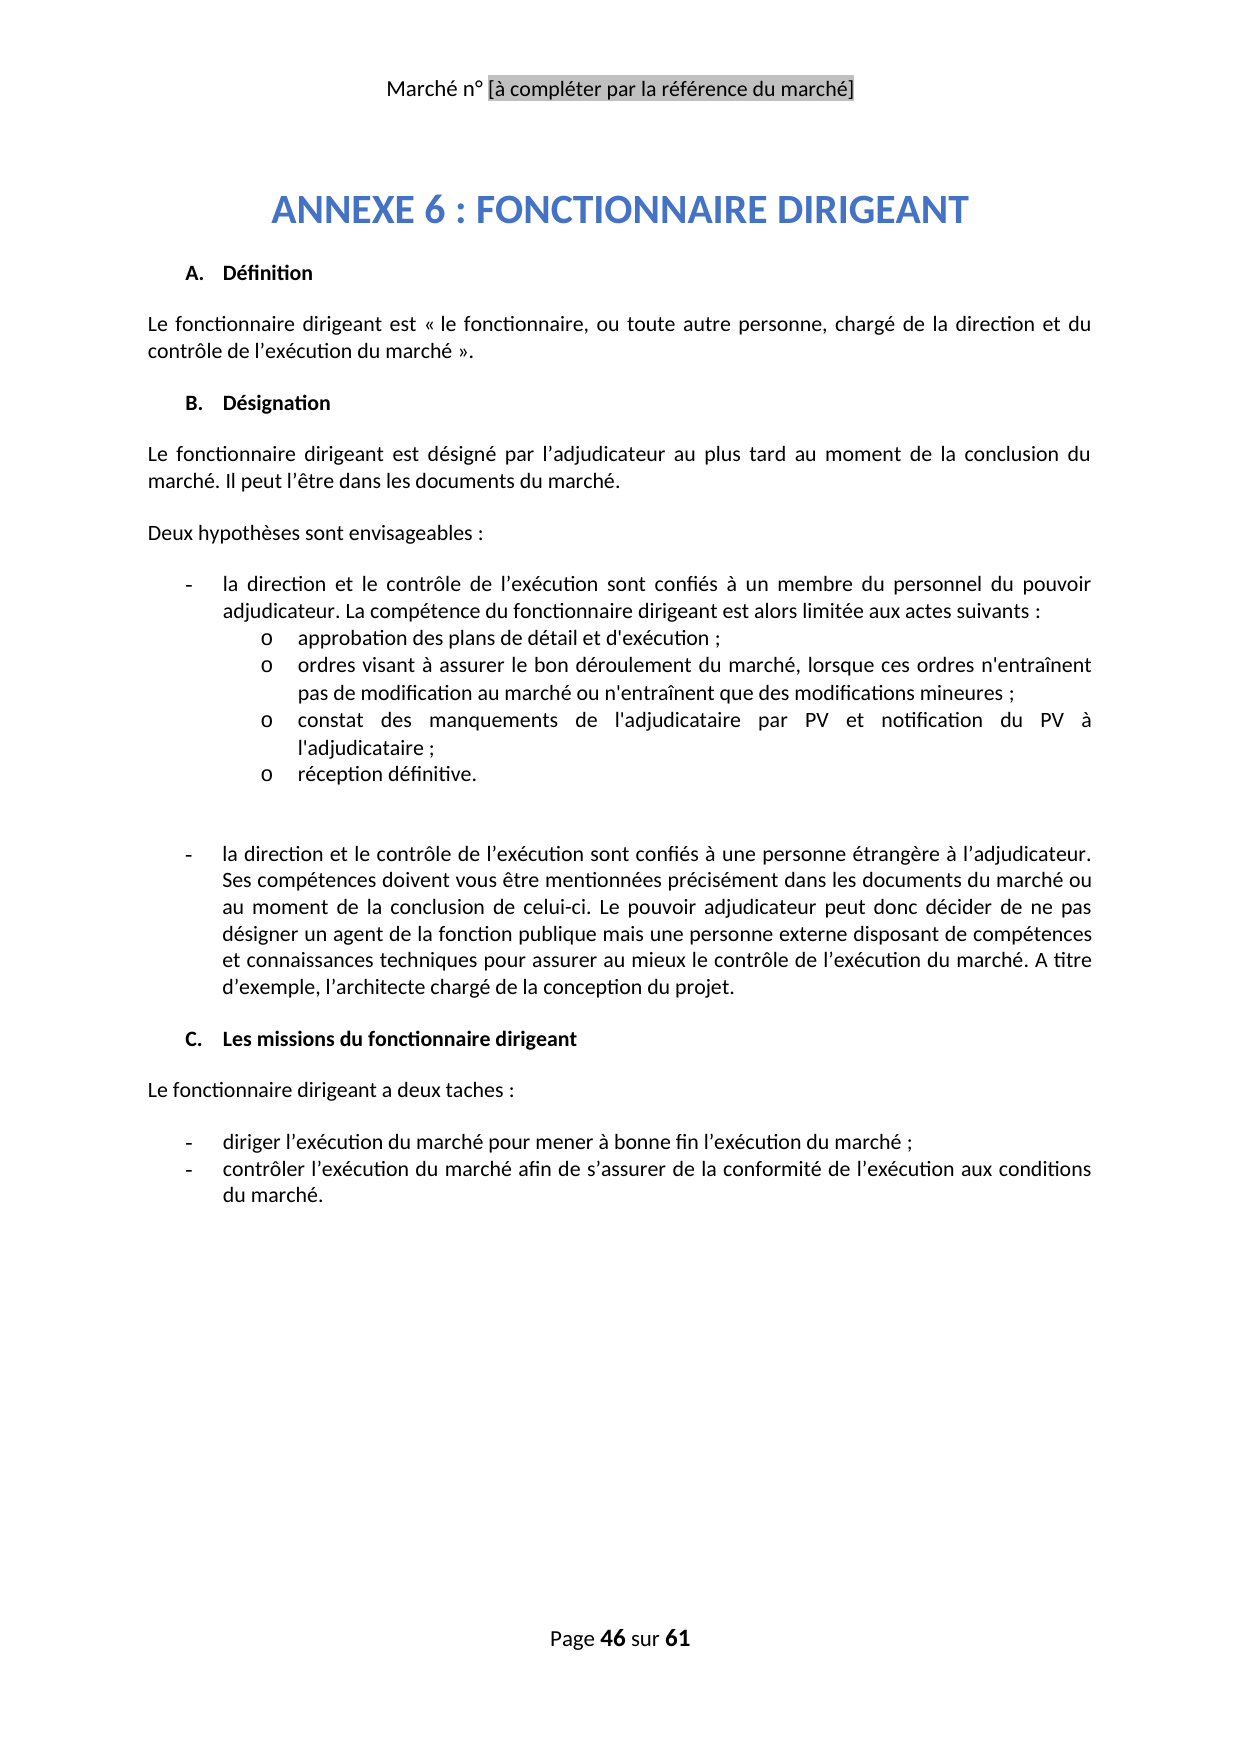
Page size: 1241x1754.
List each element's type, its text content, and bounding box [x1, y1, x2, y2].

list Désignation [185, 389, 1093, 415]
text Deux hypothèses sont envisageables : [148, 519, 1093, 545]
subtitle ANNEXE 6 : FONCTIONNAIRE DIRIGEANT [148, 183, 1093, 234]
list Les missions du fonctionnaire dirigeant [185, 1025, 1093, 1052]
text Le fonctionnaire dirigeant est désigné par l’adjudicateur au plus tard au moment de la conclusion du marché. Il peut l’être dans les documents du marché. [148, 440, 1093, 494]
list diriger l’exécution du marché pour mener à bonne fin l’exécution du marché ; [185, 1128, 1093, 1155]
text Le fonctionnaire dirigeant est « le fonctionnaire, ou toute autre personne, chargé de la direction et du contrôle de l’exécution du marché ». [148, 310, 1093, 364]
list Définition [185, 259, 1093, 285]
list approbation des plans de détail et d'exécution ; [260, 624, 1093, 651]
list contrôler l’exécution du marché afin de s’assurer de la conformité de l’exécution aux conditions du marché. [185, 1155, 1093, 1208]
list la direction et le contrôle de l’exécution sont confiés à un membre du personnel du pouvoir adjudicateur. La compétence du fonctionnaire dirigeant est alors limitée aux actes suivants : [185, 570, 1093, 624]
list réception définitive. [260, 760, 1093, 788]
list ordres visant à assurer le bon déroulement du marché, lorsque ces ordres n'entraînent pas de modification au marché ou n'entraînent que des modifications mineures ; [260, 651, 1093, 706]
list la direction et le contrôle de l’exécution sont confiés à une personne étrangère à l’adjudicateur. Ses compétences doivent vous être mentionnées précisément dans les documents du marché ou au moment de la conclusion de celui-ci. Le pouvoir adjudicateur peut donc décider de ne pas désigner un agent de la fonction publique mais une personne externe disposant de compétences et connaissances techniques pour assurer au mieux le contrôle de l’exécution du marché. A titre d’exemple, l’architecte chargé de la conception du projet. [185, 840, 1093, 1000]
list constat des manquements de l'adjudicataire par PV et notification du PV à l'adjudicataire ; [260, 706, 1093, 760]
text Le fonctionnaire dirigeant a deux taches : [148, 1077, 1093, 1103]
